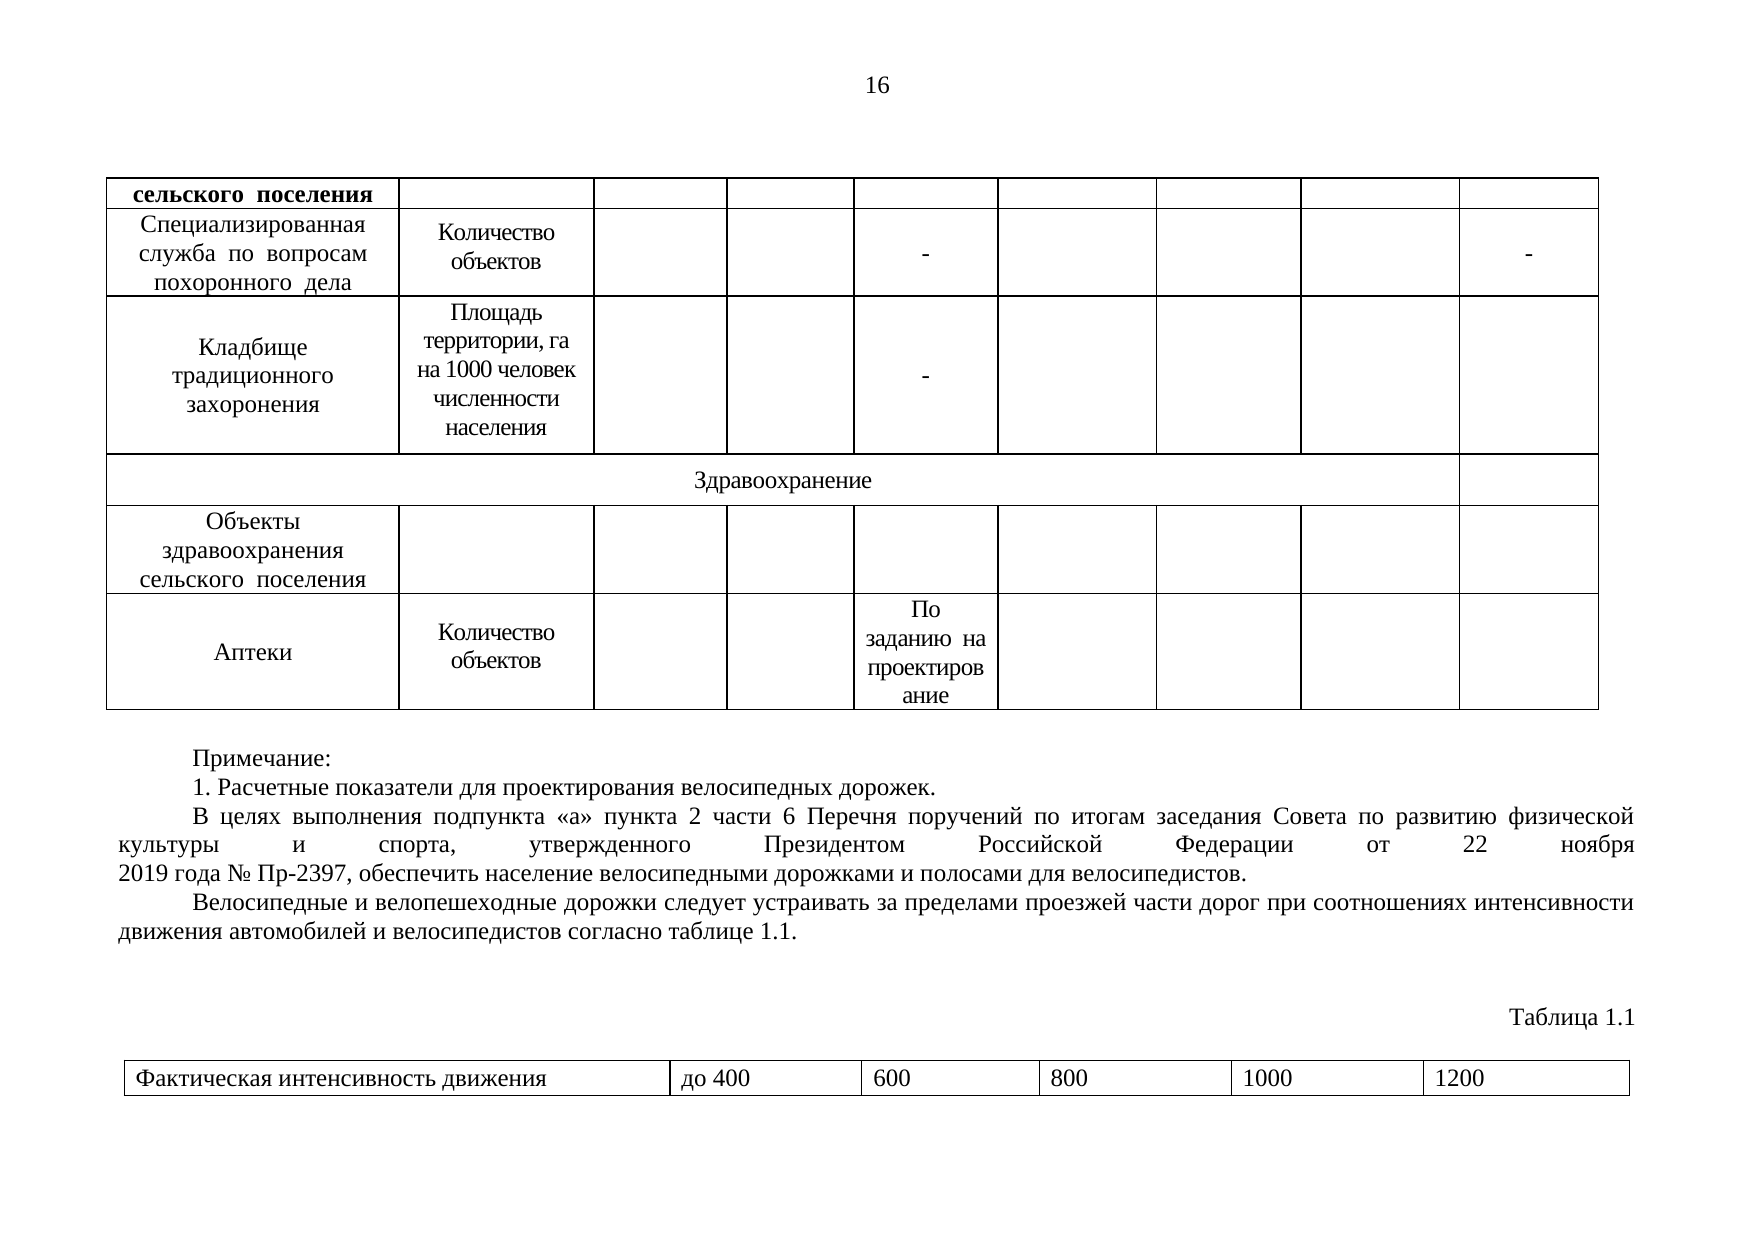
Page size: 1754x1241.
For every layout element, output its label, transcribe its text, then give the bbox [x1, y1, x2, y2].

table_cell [107, 179, 398, 207]
table_cell Количество объектов [400, 209, 593, 295]
table_cell Кладбище традиционного захоронения [107, 297, 398, 453]
table_header до 400 [671, 1061, 861, 1095]
table_cell [1460, 179, 1598, 207]
table_cell [728, 209, 853, 295]
table_cell Здравоохранение [107, 455, 1459, 505]
table_cell [728, 594, 853, 709]
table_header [125, 1061, 669, 1095]
text В целях выполнения подпункта «а» пункта 2 части 6 Перечня поручений по итогам заседания Совета по развитию физической культуры и спорта, утвержденного Президентом Российской Федерации от 22 ноября 2019 года № Пр-2397, обеспечить население велосипедными дорожками и полосами для велосипедистов. [118, 801, 1636, 887]
table_cell Объекты здравоохранения сельского поселения [107, 506, 398, 593]
table_cell [1157, 506, 1300, 593]
table_cell [1302, 506, 1459, 593]
table_cell [1302, 179, 1459, 207]
table_cell [999, 297, 1156, 453]
table_cell По заданию на проектирование [855, 594, 997, 709]
text 1. Расчетные показатели для проектирования велосипедных дорожек. [118, 772, 1636, 801]
table_cell [855, 179, 997, 207]
table_cell [1157, 594, 1300, 709]
table_cell [1302, 297, 1459, 453]
table_header 1200 [1424, 1061, 1629, 1095]
table_cell [855, 506, 997, 593]
table_cell [999, 179, 1156, 207]
table_cell [728, 506, 853, 593]
table_cell - [1460, 209, 1598, 295]
text Примечание: [118, 743, 1636, 772]
table_cell [1460, 297, 1598, 453]
table_cell [595, 209, 726, 295]
table_cell [595, 506, 726, 593]
table_cell [1460, 594, 1598, 709]
table_cell Аптеки [107, 594, 398, 709]
table_cell [1460, 455, 1598, 505]
table_cell [999, 209, 1156, 295]
table_cell [999, 594, 1156, 709]
table_header 800 [1040, 1061, 1231, 1095]
table_cell [1157, 297, 1300, 453]
table_cell [728, 179, 853, 207]
table_cell [1460, 506, 1598, 593]
table_header 600 [862, 1061, 1039, 1095]
table_cell [400, 179, 593, 207]
table_cell [999, 506, 1156, 593]
table_header 1000 [1232, 1061, 1423, 1095]
table_cell [1302, 594, 1459, 709]
table_cell [595, 297, 726, 453]
text Таблица 1.1 [118, 1002, 1636, 1031]
table_cell Специализированная служба по вопросам похоронного дела [107, 209, 398, 295]
table_cell - [855, 297, 997, 453]
table_cell [595, 594, 726, 709]
table_cell Площадь территории, га на 1000 человек численности населения [400, 297, 593, 453]
table_cell [1157, 179, 1300, 207]
table_cell - [855, 209, 997, 295]
table_cell [728, 297, 853, 453]
table_cell [1157, 209, 1300, 295]
table_cell [595, 179, 726, 207]
text Велосипедные и велопешеходные дорожки следует устраивать за пределами проезжей части дорог при соотношениях интенсивности движения автомобилей и велосипедистов согласно таблице 1.1. [118, 887, 1636, 944]
table_cell Количество объектов [400, 594, 593, 709]
table_cell [400, 506, 593, 593]
table_cell [1302, 209, 1459, 295]
